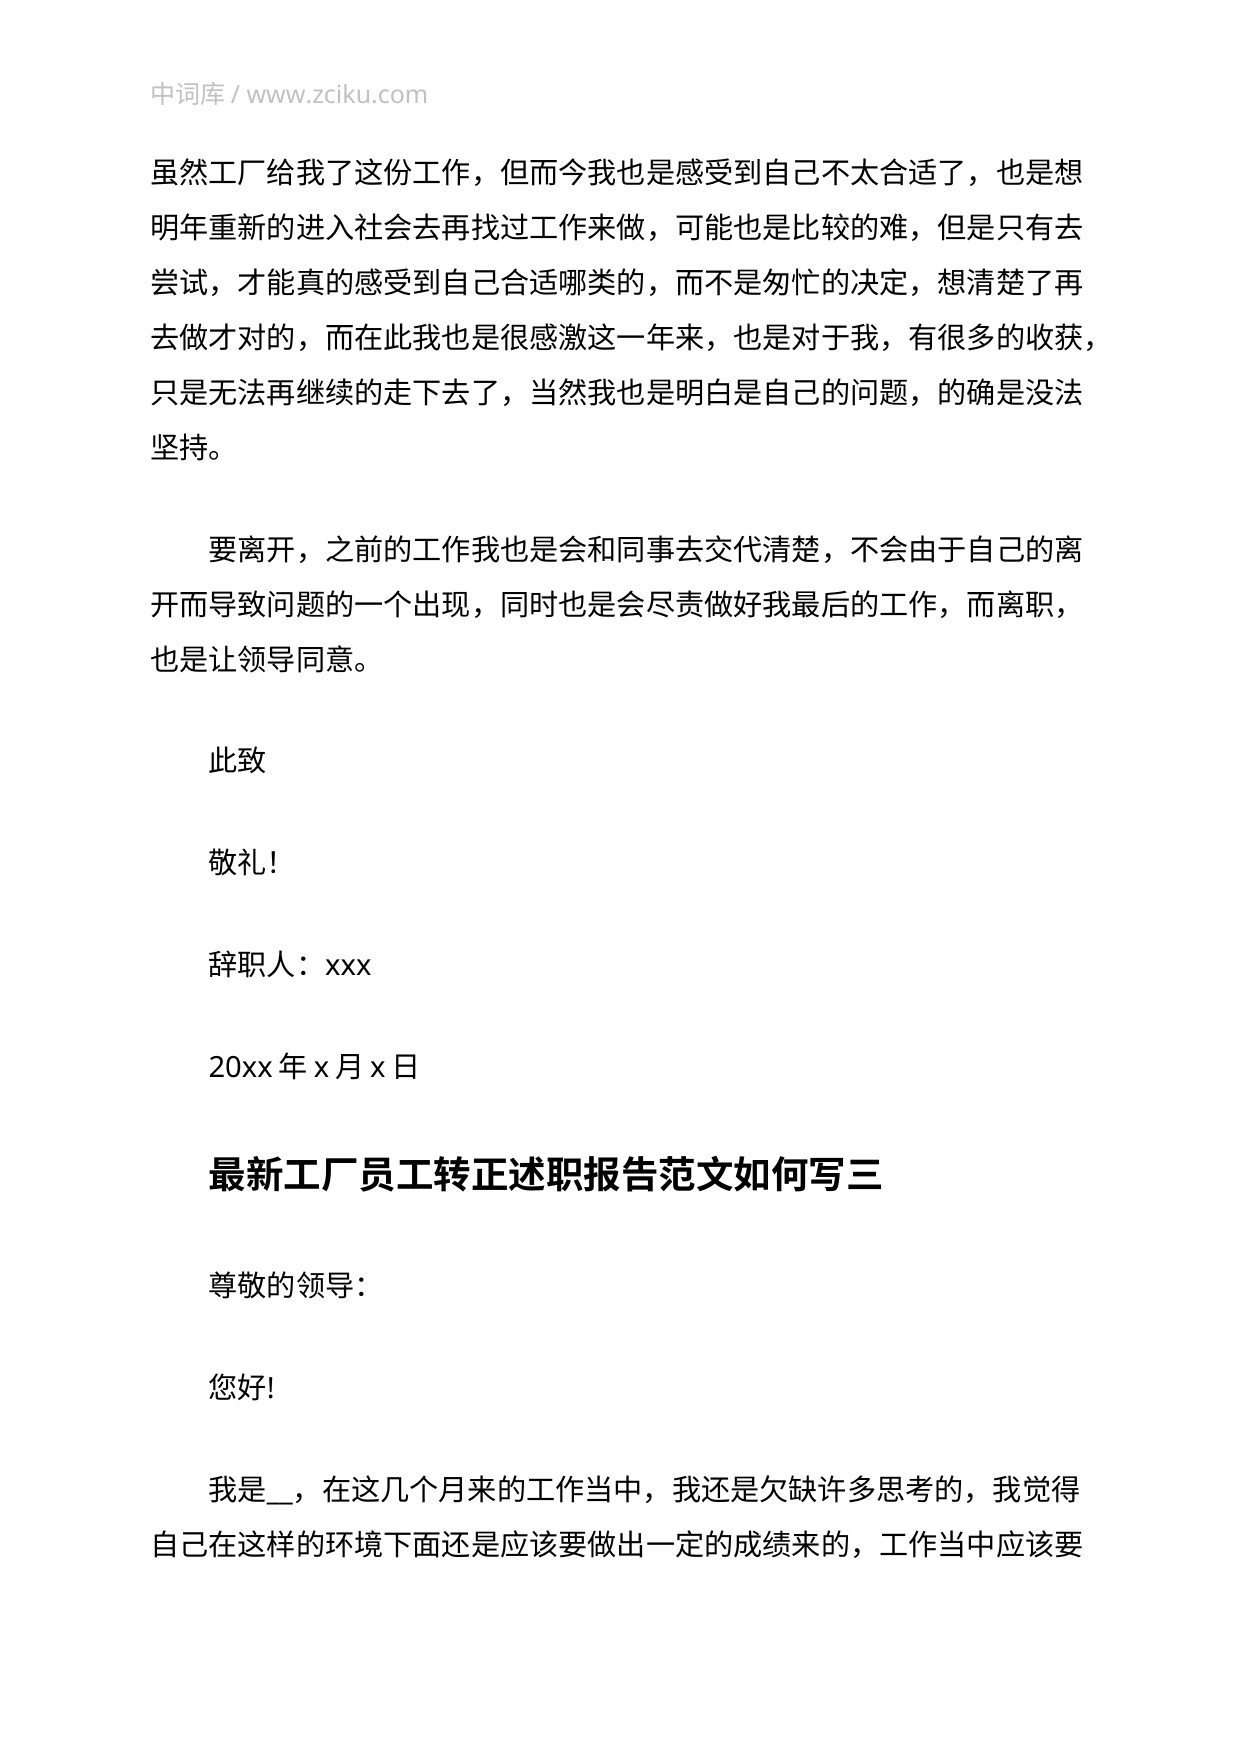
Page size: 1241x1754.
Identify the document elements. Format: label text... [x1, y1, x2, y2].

text 尊敬的领导： [150, 1263, 1090, 1305]
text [150, 150, 1090, 467]
text 敬礼！ [150, 839, 1090, 882]
text 20xx年x月x日 [150, 1043, 1090, 1086]
text 要离开，之前的工作我也是会和同事去交代清楚，不会由于自己的离开而导致问题的一个出现，同时也是会尽责做好我最后的工作，而离职，也是让领导同意。 [150, 526, 1090, 678]
text 此致 [150, 738, 1090, 780]
text 您好! [150, 1364, 1090, 1407]
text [150, 1466, 1090, 1564]
text 辞职人：xxx [150, 941, 1090, 984]
text 最新工厂员工转正述职报告范文如何写三 [150, 1145, 1090, 1199]
